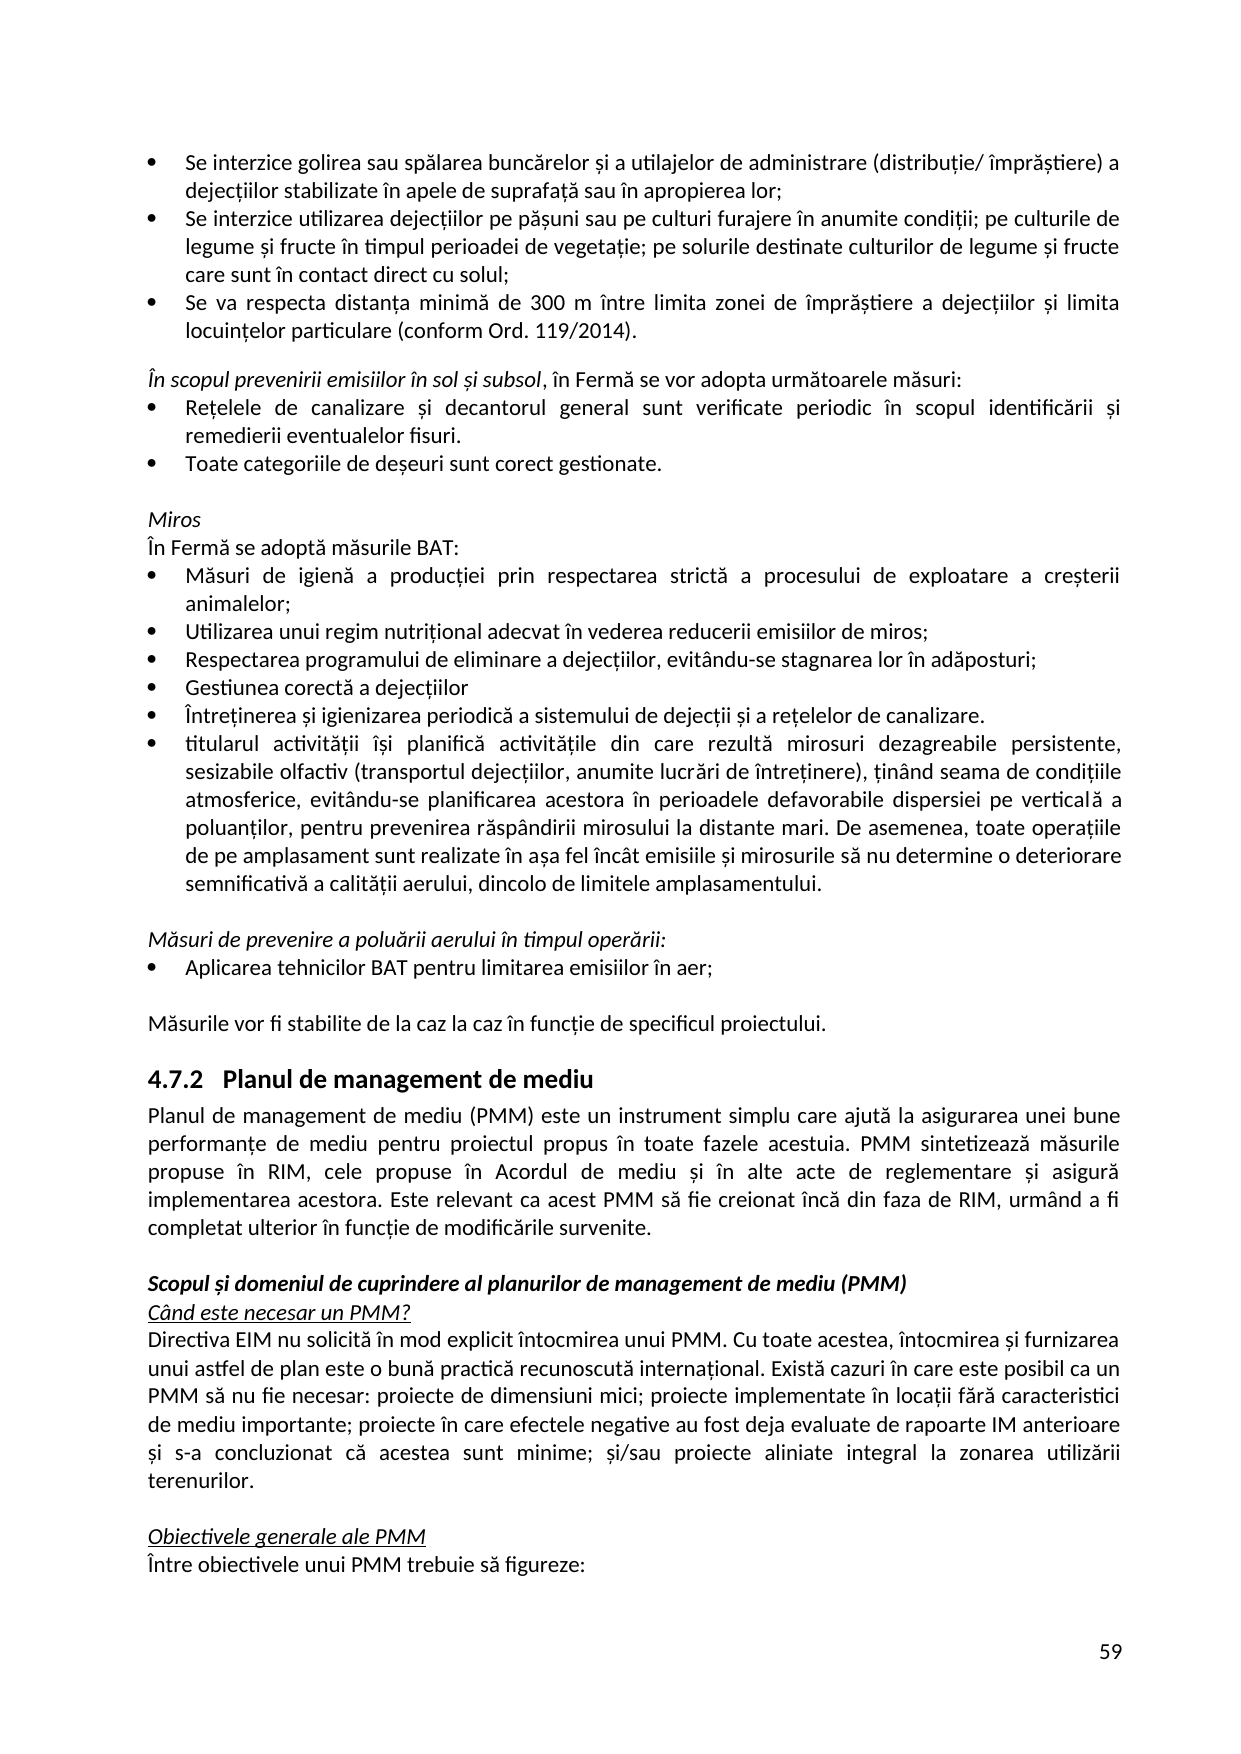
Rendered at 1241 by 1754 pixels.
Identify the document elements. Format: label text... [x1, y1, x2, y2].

text Directiva EIM nu solicită în mod explicit întocmirea unui PMM. Cu toate acestea, întocmirea și furnizarea unui astfel de plan este o bună practică recunoscută internațional. Există cazuri în care este posibil ca un PMM să nu fie necesar: proiecte de dimensiuni mici; proiecte implementate în locații fără caracteristici de mediu importante; proiecte în care efectele negative au fost deja evaluate de rapoarte IM anterioare și s-a concluzionat că acestea sunt minime; și/sau proiecte aliniate integral la zonarea utilizării terenurilor. [148, 1326, 1122, 1494]
text Planul de management de mediu (PMM) este un instrument simplu care ajută la asigurarea unei bune performanțe de mediu pentru proiectul propus în toate fazele acestuia. PMM sintetizează măsurile propuse în RIM, cele propuse în Acordul de mediu și în alte acte de reglementare și asigură implementarea acestora. Este relevant ca acest PMM să fie creionat încă din faza de RIM, urmând a fi completat ulterior în funcție de modificările survenite. [148, 1101, 1122, 1242]
text Obiectivele generale ale PMM [148, 1522, 1122, 1550]
text Când este necesar un PMM? [148, 1298, 1122, 1326]
text Miros [148, 505, 1122, 533]
list titularul activității își planifică activitățile din care rezultă mirosuri dezagreabile persistente, sesizabile olfactiv (transportul dejecțiilor, anumite lucrări de întreținere), ținând seama de condițiile atmosferice, evitându-se planificarea acestora în perioadele defavorabile dispersiei pe verticală a poluanților, pentru prevenirea răspândirii mirosului la distante mari. De asemenea, toate operațiile de pe amplasament sunt realizate în așa fel încât emisiile și mirosurile să nu determine o deteriorare semnificativă a calității aerului, dincolo de limitele amplasamentului. [148, 729, 1122, 897]
text Măsurile vor fi stabilite de la caz la caz în funcție de specificul proiectului. [148, 1009, 1122, 1037]
list Respectarea programului de eliminare a dejecțiilor, evitându-se stagnarea lor în adăposturi; [148, 645, 1122, 673]
list Întreținerea și igienizarea periodică a sistemului de dejecții și a rețelelor de canalizare. [148, 701, 1122, 729]
list Se interzice golirea sau spălarea buncărelor și a utilajelor de administrare (distribuție/ împrăștiere) a dejecțiilor stabilizate în apele de suprafață sau în apropierea lor; [148, 148, 1122, 204]
list Rețelele de canalizare și decantorul general sunt verificate periodic în scopul identificării și remedierii eventualelor fisuri. [148, 393, 1122, 449]
list Toate categoriile de deșeuri sunt corect gestionate. [148, 449, 1122, 477]
text În scopul prevenirii emisiilor în sol și subsol, în Fermă se vor adopta următoarele măsuri: [148, 365, 1122, 393]
text Măsuri de prevenire a poluării aerului în timpul operării: [148, 925, 1122, 953]
text În Fermă se adoptă măsurile BAT: [148, 533, 1122, 561]
text Între obiectivele unui PMM trebuie să figureze: [148, 1550, 1122, 1578]
subtitle Planul de management de mediu [148, 1062, 1122, 1095]
text Scopul și domeniul de cuprindere al planurilor de management de mediu (PMM) [148, 1269, 1122, 1298]
list Gestiunea corectă a dejecțiilor [148, 673, 1122, 701]
list Măsuri de igienă a producției prin respectarea strictă a procesului de exploatare a creșterii animalelor; [148, 561, 1122, 617]
list Utilizarea unui regim nutrițional adecvat în vederea reducerii emisiilor de miros; [148, 617, 1122, 645]
list Aplicarea tehnicilor BAT pentru limitarea emisiilor în aer; [148, 953, 1122, 981]
list Se va respecta distanța minimă de 300 m între limita zonei de împrăștiere a dejecțiilor și limita locuințelor particulare (conform Ord. 119/2014). [148, 288, 1122, 344]
list Se interzice utilizarea dejecțiilor pe pășuni sau pe culturi furajere în anumite condiții; pe culturile de legume și fructe în timpul perioadei de vegetație; pe solurile destinate culturilor de legume și fructe care sunt în contact direct cu solul; [148, 204, 1122, 288]
